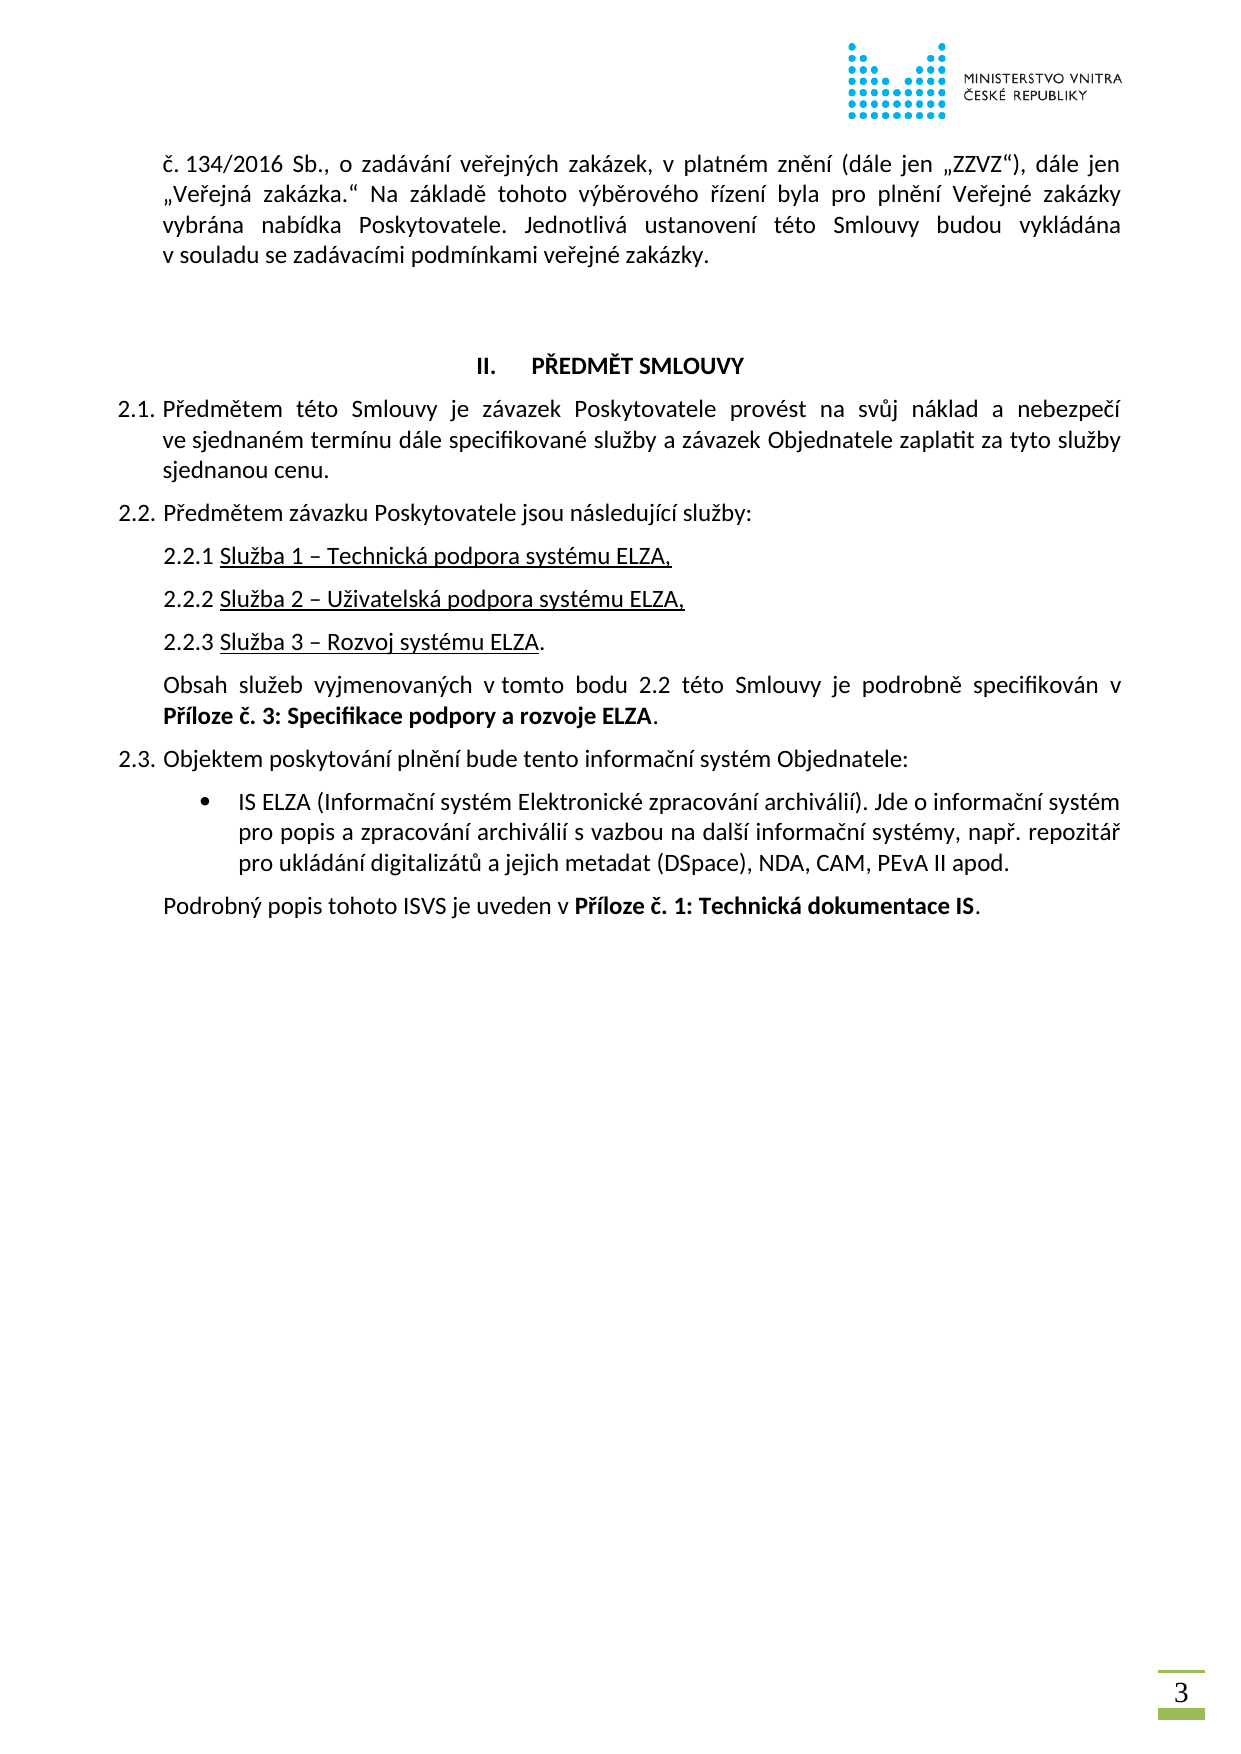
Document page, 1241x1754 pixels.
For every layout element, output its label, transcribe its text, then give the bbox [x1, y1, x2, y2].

list Podrobný popis tohoto ISVS je uveden v Příloze č. 1: Technická dokumentace IS. [163, 890, 1122, 921]
list 2.2.2 Služba 2 – Uživatelská podpora systému ELZA, [163, 583, 1122, 614]
list 2.2.3 Služba 3 – Rozvoj systému ELZA. [163, 626, 1122, 657]
list Předmětem závazku Poskytovatele jsou následující služby: [118, 497, 1122, 528]
picture [848, 43, 1122, 119]
list 2.2.1 Služba 1 – Technická podpora systému ELZA, [163, 540, 1122, 571]
list Objektem poskytování plnění bude tento informační systém Objednatele: [118, 743, 1122, 773]
list Předmětem této Smlouvy je závazek Poskytovatele provést na svůj náklad a nebezpečí ve sjednaném termínu dále specifikované služby a závazek Objednatele zaplatit za tyto služby sjednanou cenu. [117, 393, 1122, 485]
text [118, 148, 1122, 270]
list Obsah služeb vyjmenovaných v tomto bodu 2.2 této Smlouvy je podrobně specifikován v Příloze č. 3: Specifikace podpory a rozvoje ELZA. [163, 669, 1122, 731]
list IS ELZA (Informační systém Elektronické zpracování archiválií). Jde o informační systém pro popis a zpracování archiválií s vazbou na další informační systémy, např. repozitář pro ukládání digitalizátů a jejich metadat (DSpace), NDA, CAM, PEvA II apod. [201, 786, 1122, 878]
list PŘEDMĚT SMLOUVY [118, 350, 1122, 381]
